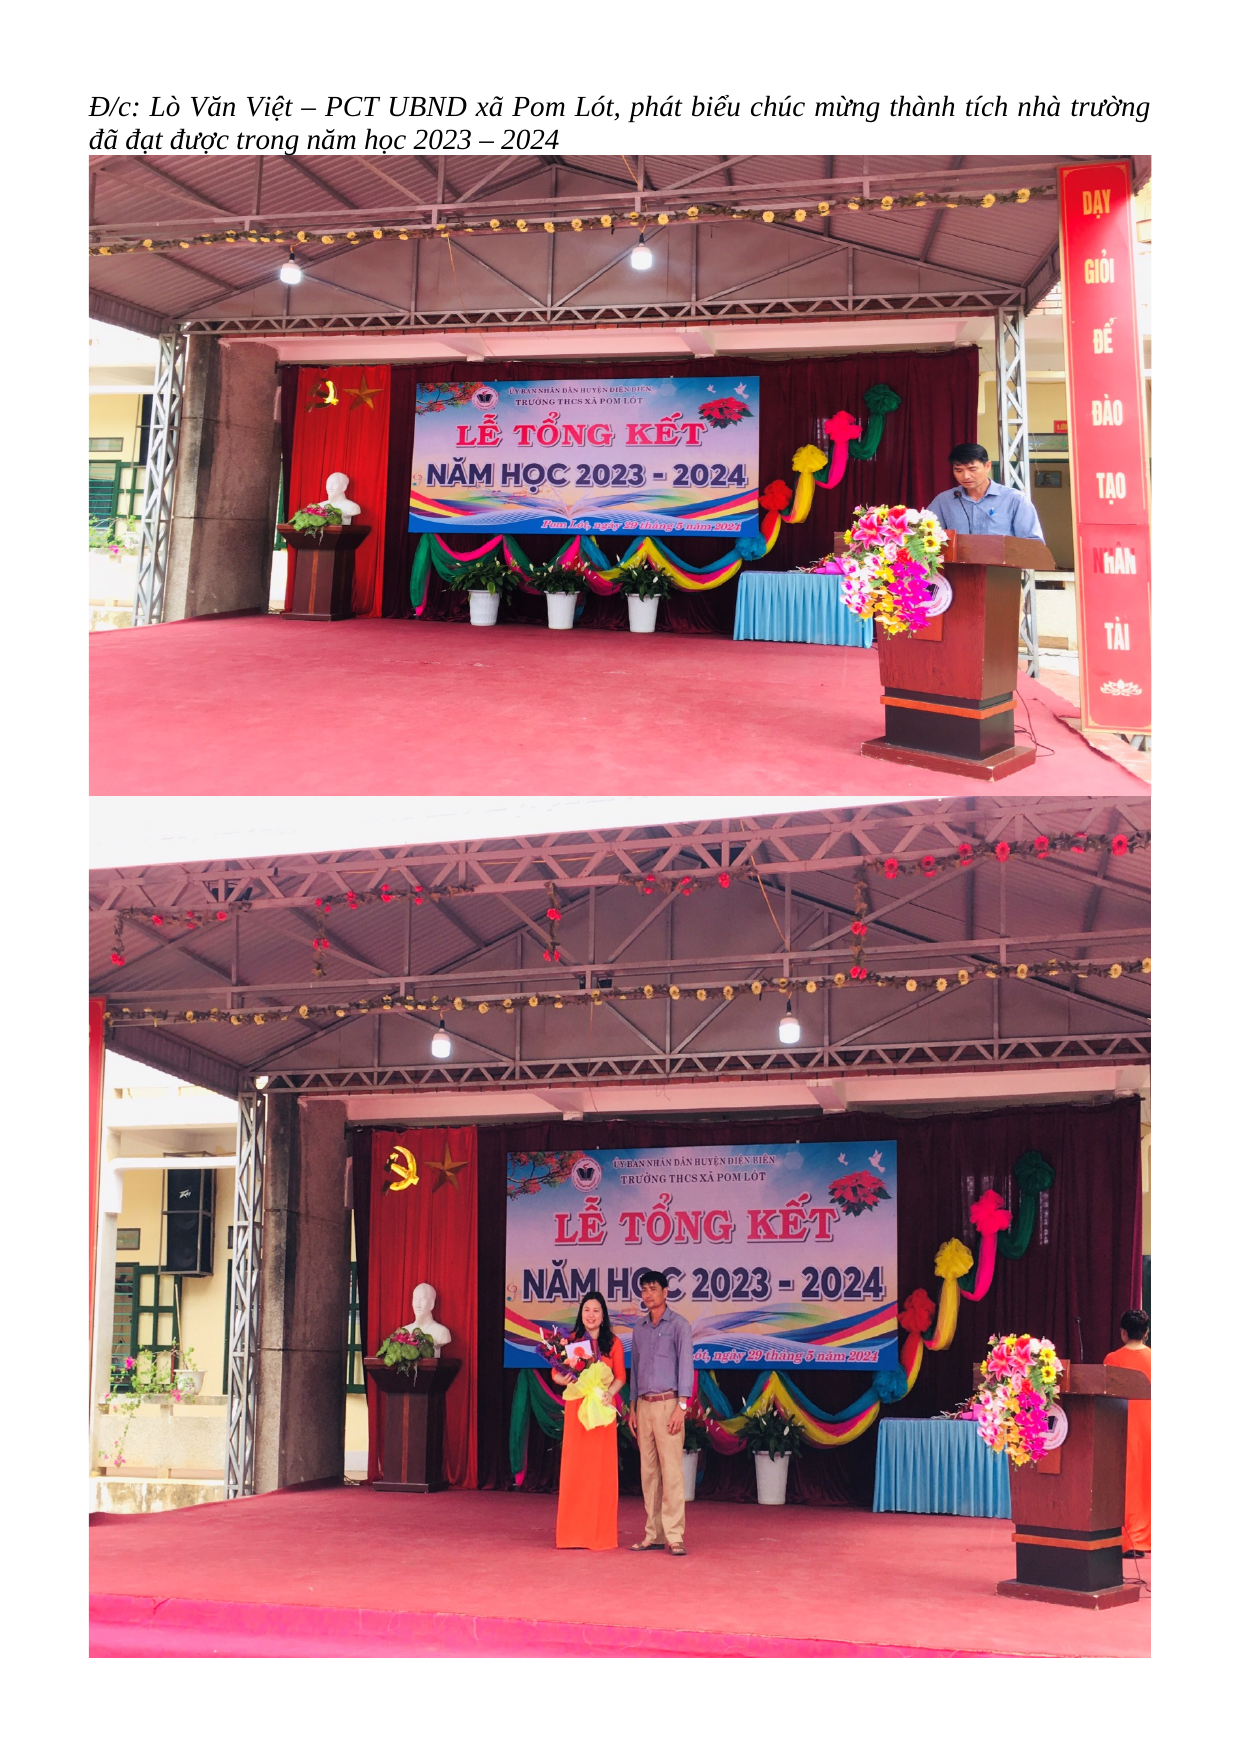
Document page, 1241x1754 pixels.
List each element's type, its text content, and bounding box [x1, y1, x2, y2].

picture [88, 155, 1152, 1658]
text Đ/c: Lò Văn Việt – PCT UBND xã Pom Lót, phát biểu chúc mừng thành tích nhà trường đã đạt được trong năm học 2023 – 2024 [89, 89, 1152, 155]
